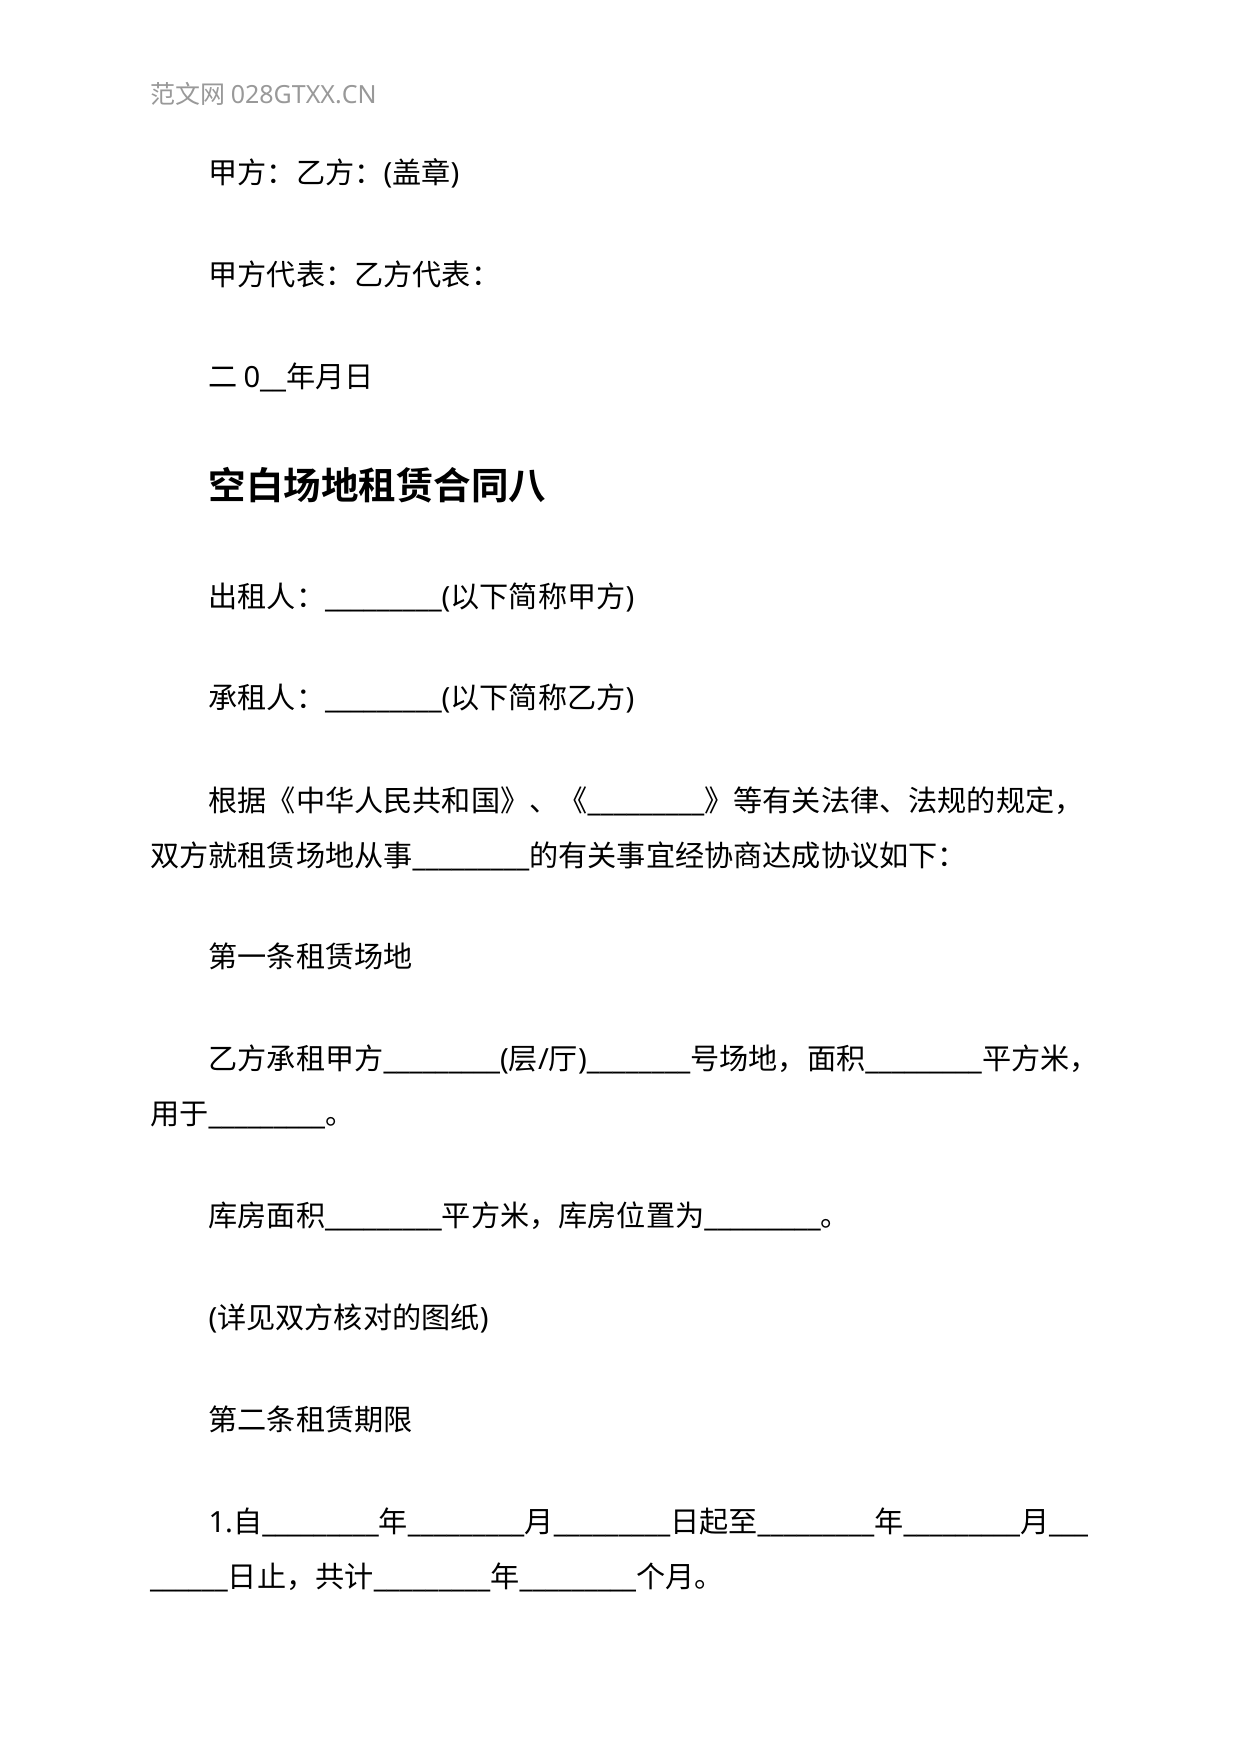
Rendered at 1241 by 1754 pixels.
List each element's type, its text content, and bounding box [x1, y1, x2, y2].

text (详见双方核对的图纸) [150, 1295, 1090, 1337]
text 甲方代表：乙方代表： [150, 252, 1090, 294]
text 承租人：_________(以下简称乙方) [150, 675, 1090, 717]
text 二0__年月日 [150, 354, 1090, 396]
text 乙方承租甲方_________(层/厅)________号场地，面积_________平方米，用于_________。 [150, 1036, 1090, 1133]
text 出租人：_________(以下简称甲方) [150, 573, 1090, 616]
text 库房面积_________平方米，库房位置为_________。 [150, 1193, 1090, 1235]
text 甲方：乙方：(盖章) [150, 150, 1090, 192]
text 空白场地租赁合同八 [150, 456, 1090, 510]
text 第一条租赁场地 [150, 934, 1090, 976]
text 1.自_________年_________月_________日起至_________年_________月_________日止，共计_________年_________个月。 [150, 1498, 1090, 1596]
text 第二条租赁期限 [150, 1397, 1090, 1439]
text 根据《中华人民共和国》、《_________》等有关法律、法规的规定，双方就租赁场地从事_________的有关事宜经协商达成协议如下： [150, 777, 1090, 874]
